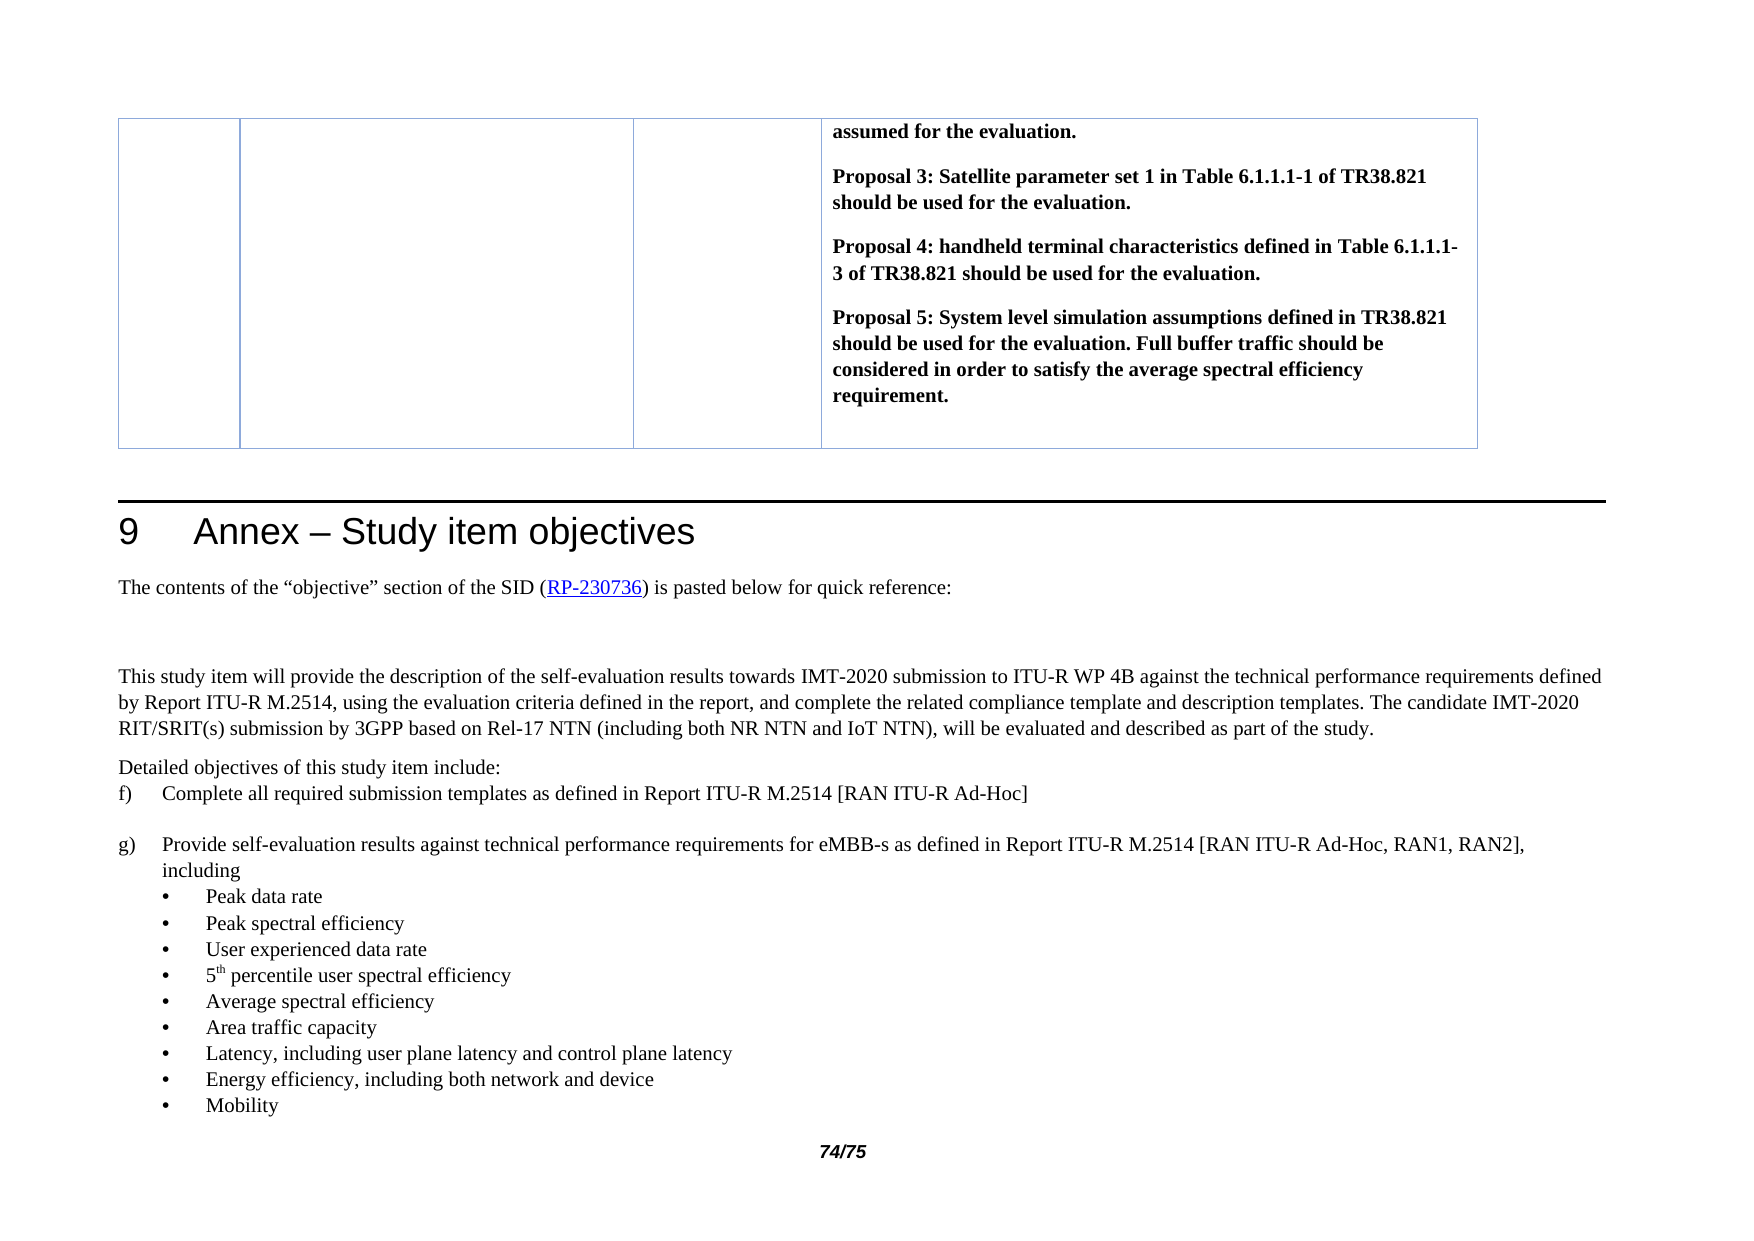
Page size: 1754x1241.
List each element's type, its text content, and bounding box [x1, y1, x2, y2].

text This study item will provide the description of the self-evaluation results towards IMT-2020 submission to ITU-R WP 4B against the technical performance requirements defined by Report ITU-R M.2514, using the evaluation criteria defined in the report, and complete the related compliance template and description templates. The candidate IMT-2020 RIT/SRIT(s) submission by 3GPP based on Rel-17 NTN (including both NR NTN and IoT NTN), will be evaluated and described as part of the study. [118, 664, 1606, 740]
list User experienced data rate [162, 936, 1606, 961]
list 5th percentile user spectral efficiency [162, 962, 1606, 987]
list Peak spectral efficiency [162, 910, 1606, 934]
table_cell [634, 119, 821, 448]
list Average spectral efficiency [162, 988, 1606, 1013]
list Provide self-evaluation results against technical performance requirements for eMBB-s as defined in Report ITU-R M.2514 [RAN ITU-R Ad-Hoc, RAN1, RAN2], including [118, 832, 1606, 882]
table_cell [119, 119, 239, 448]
list Area traffic capacity [162, 1014, 1606, 1039]
text The contents of the “objective” section of the SID (RP-230736) is pasted below for quick reference: [118, 575, 1606, 599]
list Mobility [162, 1093, 1606, 1117]
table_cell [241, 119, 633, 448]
list Complete all required submission templates as defined in Report ITU-R M.2514 [RAN ITU-R Ad-Hoc] [118, 781, 1606, 804]
list Latency, including user plane latency and control plane latency [162, 1041, 1606, 1065]
text Detailed objectives of this study item include: [118, 754, 1606, 779]
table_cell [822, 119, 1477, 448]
list Peak data rate [162, 884, 1606, 908]
list Energy efficiency, including both network and device [162, 1067, 1606, 1091]
subtitle Annex – Study item objectives [118, 503, 1606, 553]
